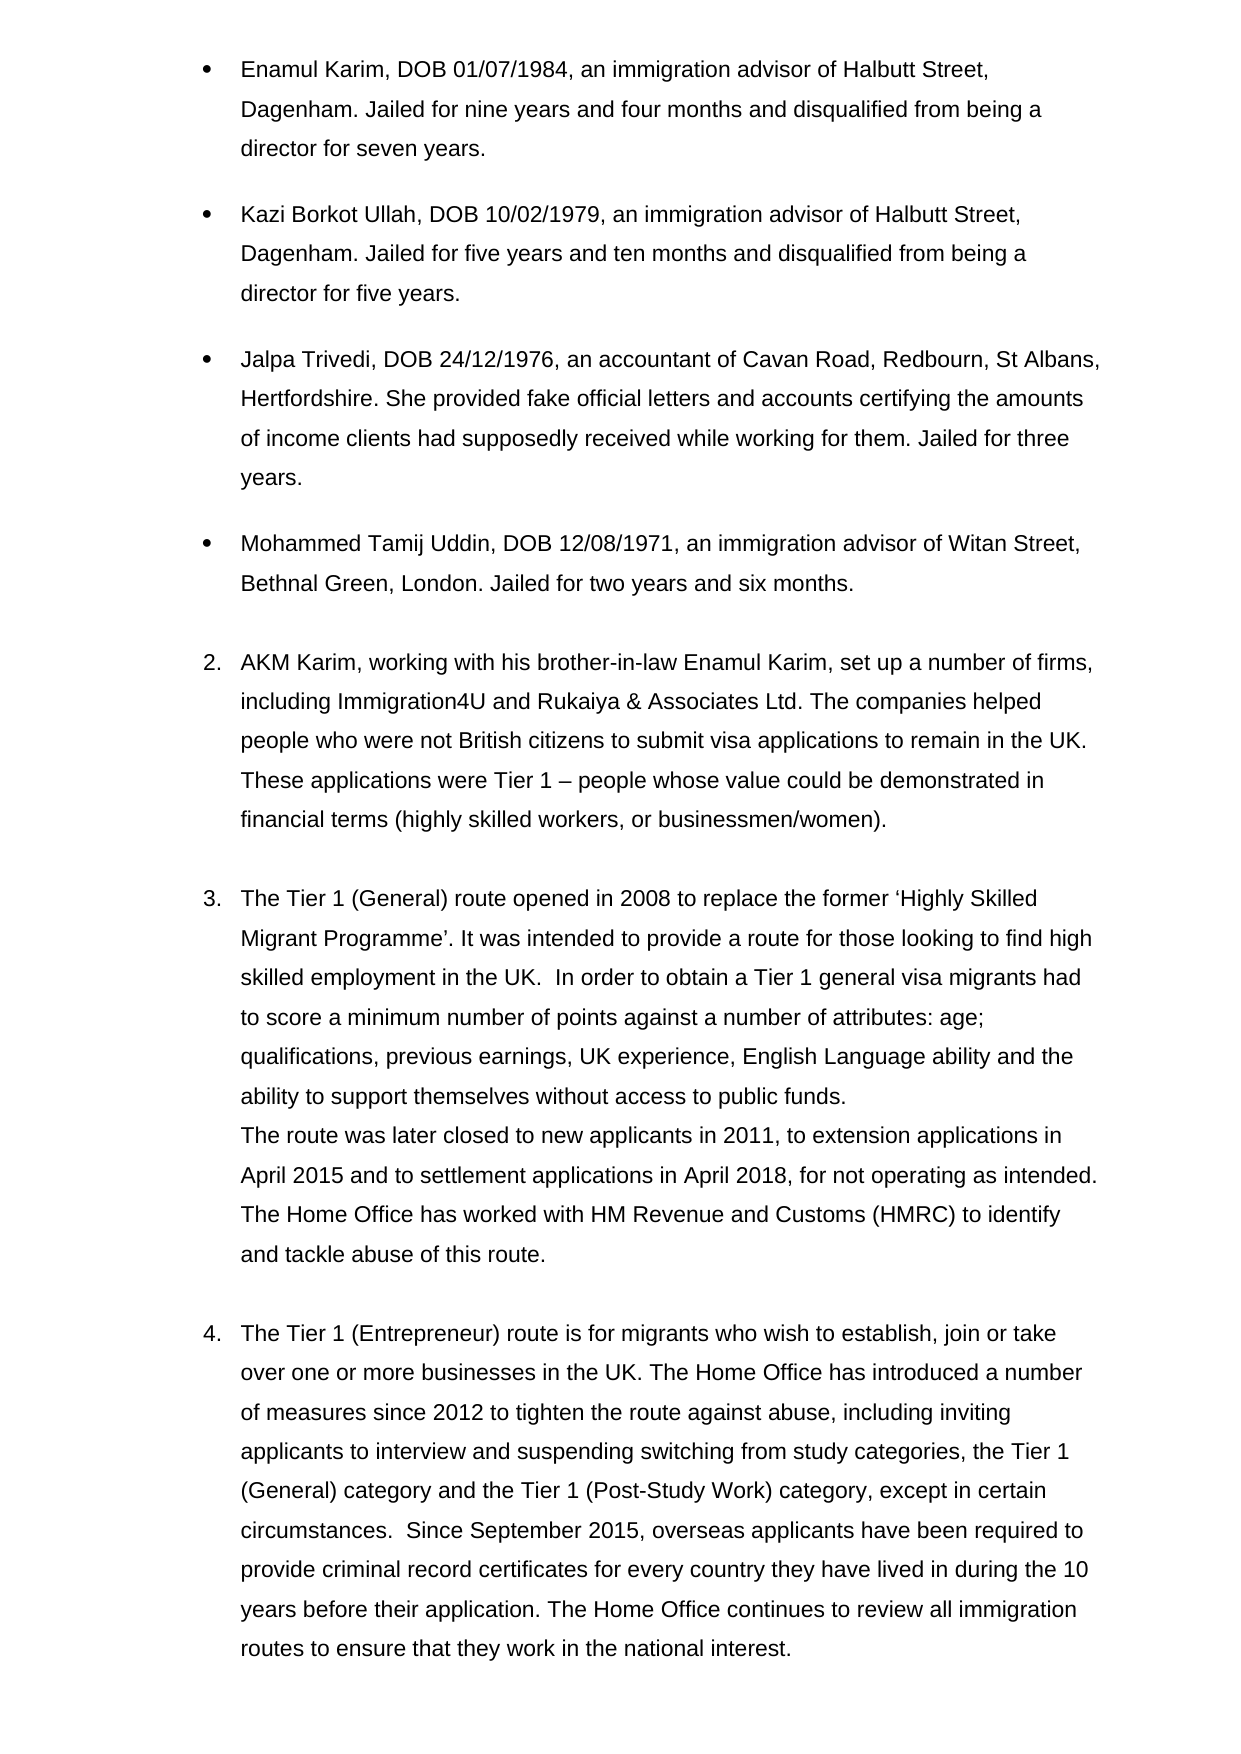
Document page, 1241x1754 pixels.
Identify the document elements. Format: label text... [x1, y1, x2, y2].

list Mohammed Tamij Uddin, DOB 12/08/1971, an immigration advisor of Witan Street, Bethnal Green, London. Jailed for two years and six months. [203, 530, 1104, 596]
list AKM Karim, working with his brother-in-law Enamul Karim, set up a number of firms, including Immigration4U and Rukaiya & Associates Ltd. The companies helped people who were not British citizens to submit visa applications to remain in the UK. These applications were Tier 1 – people whose value could be demonstrated in financial terms (highly skilled workers, or businessmen/women). [203, 648, 1104, 833]
list The Tier 1 (Entrepreneur) route is for migrants who wish to establish, join or take over one or more businesses in the UK. The Home Office has introduced a number of measures since 2012 to tighten the route against abuse, including inviting applicants to interview and suspending switching from study categories, the Tier 1 (General) category and the Tier 1 (Post-Study Work) category, except in certain circumstances. Since September 2015, overseas applicants have been required to provide criminal record certificates for every country they have lived in during the 10 years before their application. The Home Office continues to review all immigration routes to ensure that they work in the national interest. [203, 1319, 1104, 1662]
text The route was later closed to new applicants in 2011, to extension applications in April 2015 and to settlement applications in April 2018, for not operating as intended. The Home Office has worked with HM Revenue and Customs (HMRC) to identify and tackle abuse of this route. [240, 1122, 1104, 1267]
list Enamul Karim, DOB 01/07/1984, an immigration advisor of Halbutt Street, Dagenham. Jailed for nine years and four months and disqualified from being a director for seven years. [203, 56, 1104, 161]
list The Tier 1 (General) route opened in 2008 to replace the former ‘Highly Skilled Migrant Programme’. It was intended to provide a route for those looking to find high skilled employment in the UK. In order to obtain a Tier 1 general visa migrants had to score a minimum number of points against a number of attributes: age; qualifications, previous earnings, UK experience, English Language ability and the ability to support themselves without access to public funds. [203, 885, 1104, 1109]
list Kazi Borkot Ullah, DOB 10/02/1979, an immigration advisor of Halbutt Street, Dagenham. Jailed for five years and ten months and disqualified from being a director for five years. [203, 201, 1104, 306]
list Jalpa Trivedi, DOB 24/12/1976, an accountant of Cavan Road, Redbourn, St Albans, Hertfordshire. She provided fake official letters and accounts certifying the amounts of income clients had supposedly received while working for them. Jailed for three years. [203, 346, 1104, 491]
